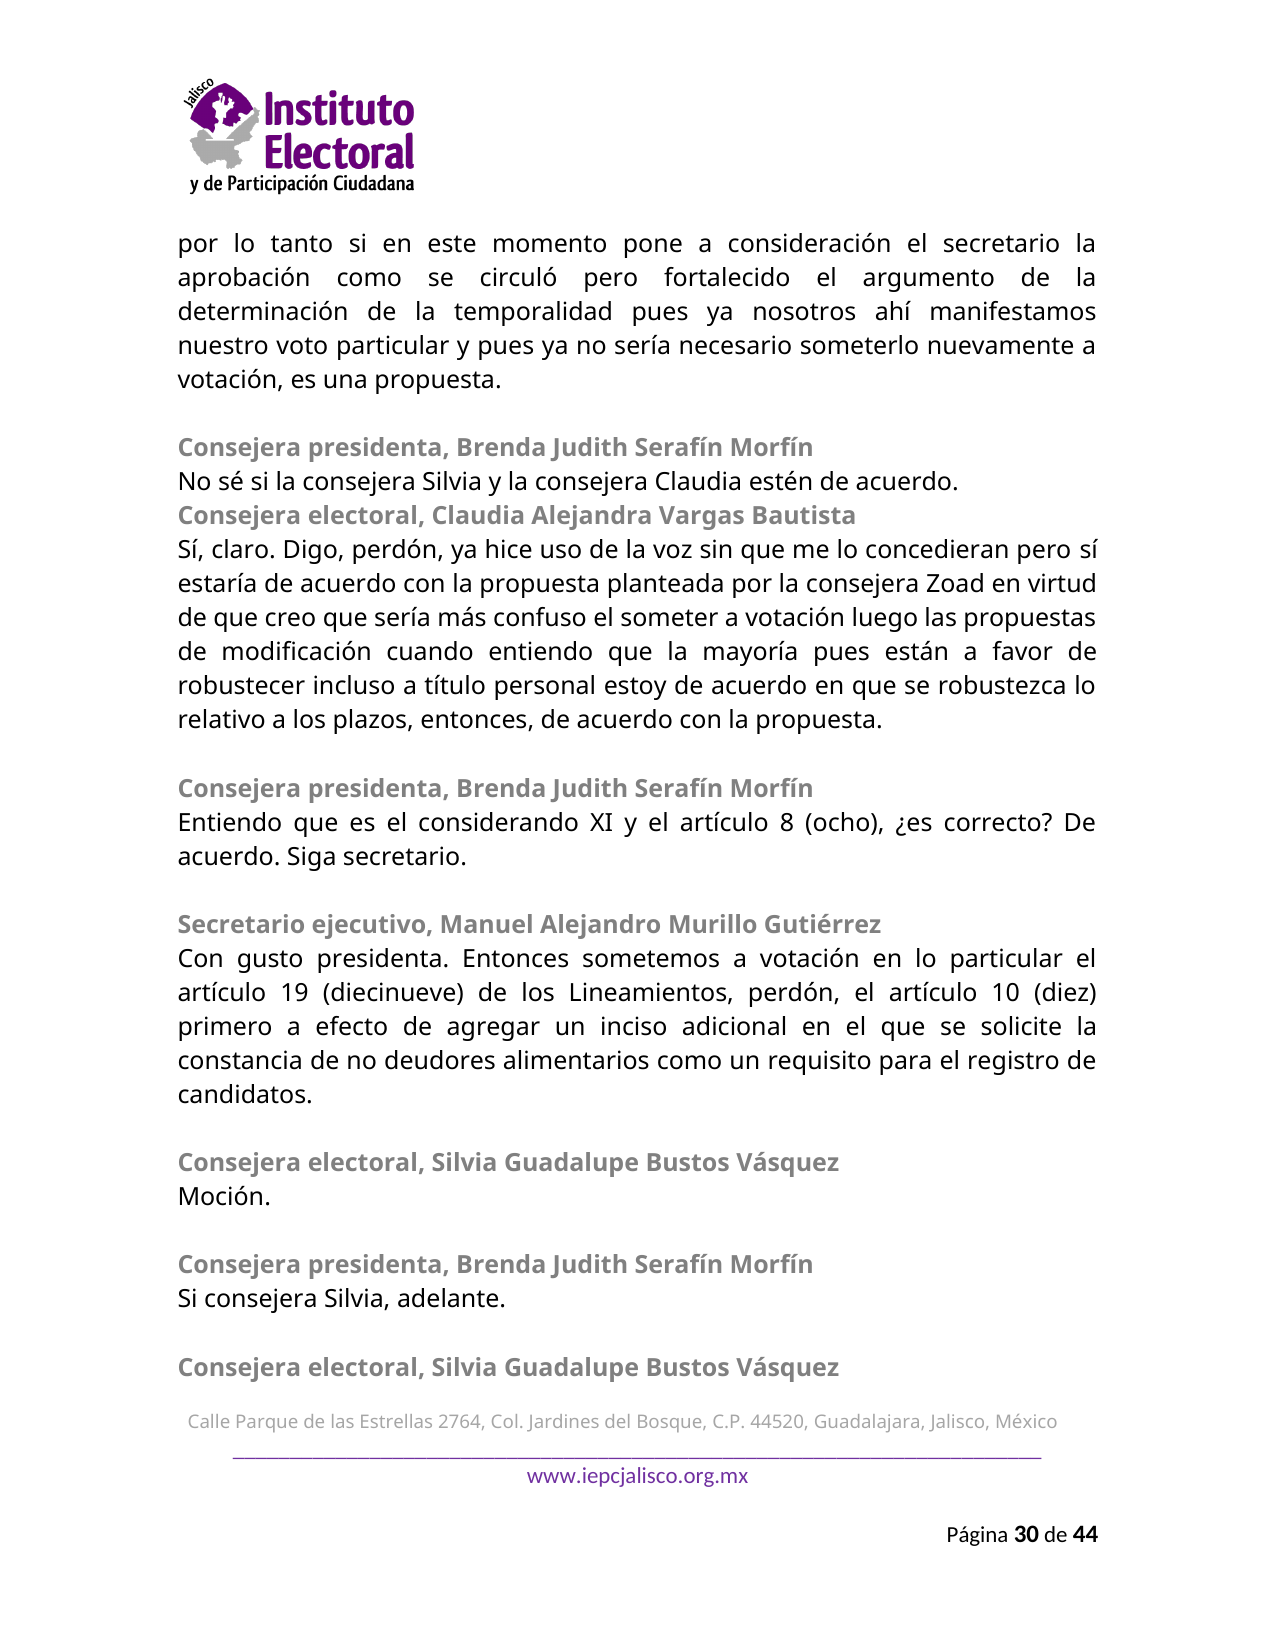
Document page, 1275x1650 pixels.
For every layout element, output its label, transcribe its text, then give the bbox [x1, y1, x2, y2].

text No sé si la consejera Silvia y la consejera Claudia estén de acuerdo. [177, 464, 1098, 498]
text Con gusto presidenta. Entonces sometemos a votación en lo particular el artículo 19 (diecinueve) de los Lineamientos, perdón, el artículo 10 (diez) primero a efecto de agregar un inciso adicional en el que se solicite la constancia de no deudores alimentarios como un requisito para el registro de candidatos. [177, 941, 1098, 1111]
text Consejera presidenta, Brenda Judith Serafín Morfín [177, 770, 1098, 804]
text Consejera presidenta, Brenda Judith Serafín Morfín [177, 1247, 1098, 1281]
text Secretario ejecutivo, Manuel Alejandro Murillo Gutiérrez [177, 906, 1098, 941]
text Sí, claro. Digo, perdón, ya hice uso de la voz sin que me lo concedieran pero sí estaría de acuerdo con la propuesta planteada por la consejera Zoad en virtud de que creo que sería más confuso el someter a votación luego las propuestas de modificación cuando entiendo que la mayoría pues están a favor de robustecer incluso a título personal estoy de acuerdo en que se robustezca lo relativo a los plazos, entonces, de acuerdo con la propuesta. [177, 532, 1098, 736]
text Consejera presidenta, Brenda Judith Serafín Morfín [177, 429, 1098, 464]
text Entiendo que es el considerando XI y el artículo 8 (ocho), ¿es correcto? De acuerdo. Siga secretario. [177, 804, 1098, 872]
picture [177, 73, 424, 198]
text Consejera electoral, Silvia Guadalupe Bustos Vásquez [177, 1145, 1098, 1179]
text Consejera electoral, Silvia Guadalupe Bustos Vásquez [177, 1349, 1098, 1383]
text Si consejera Silvia, adelante. [177, 1281, 1098, 1315]
text Moción. [177, 1179, 1098, 1213]
text Consejera electoral, Claudia Alejandra Vargas Bautista [177, 498, 1098, 532]
